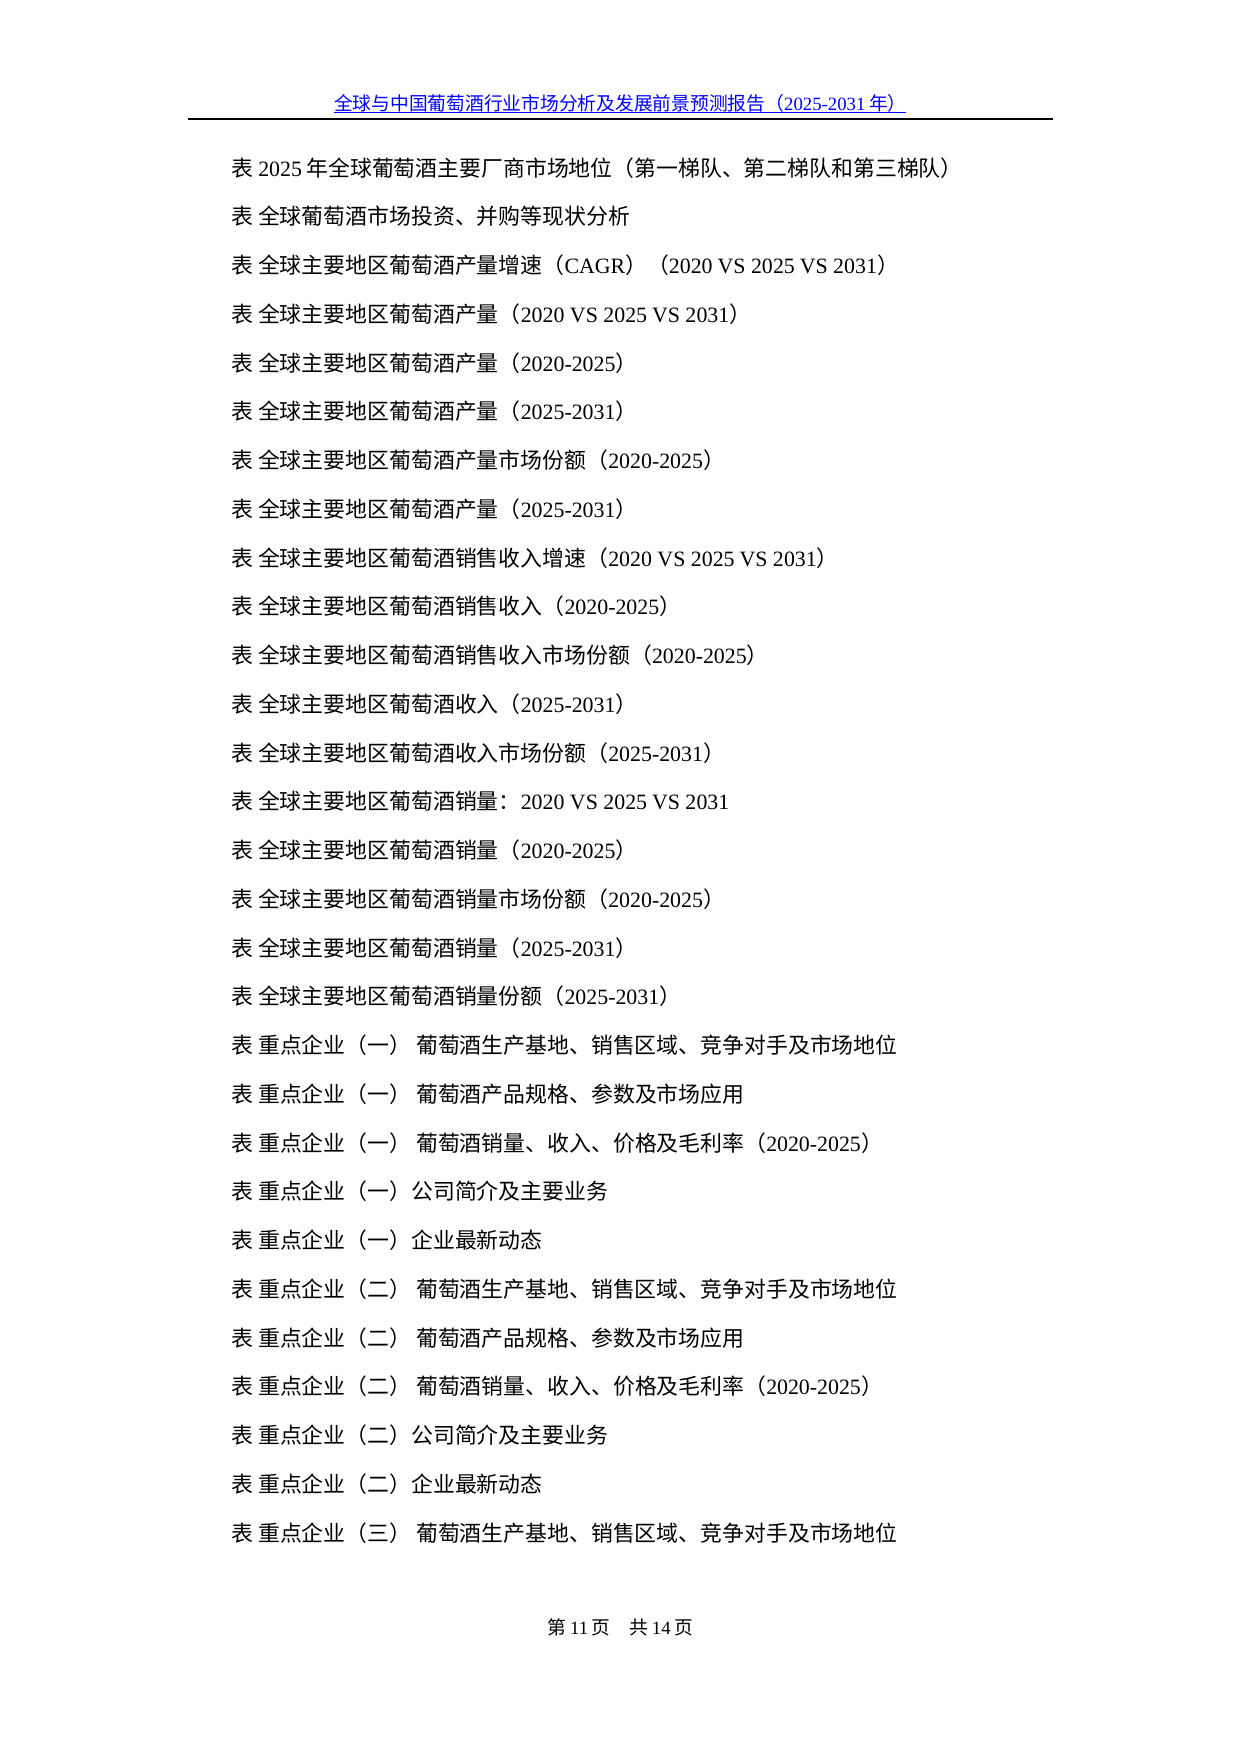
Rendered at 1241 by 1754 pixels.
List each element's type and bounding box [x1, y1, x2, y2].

text [187, 150, 1053, 1548]
